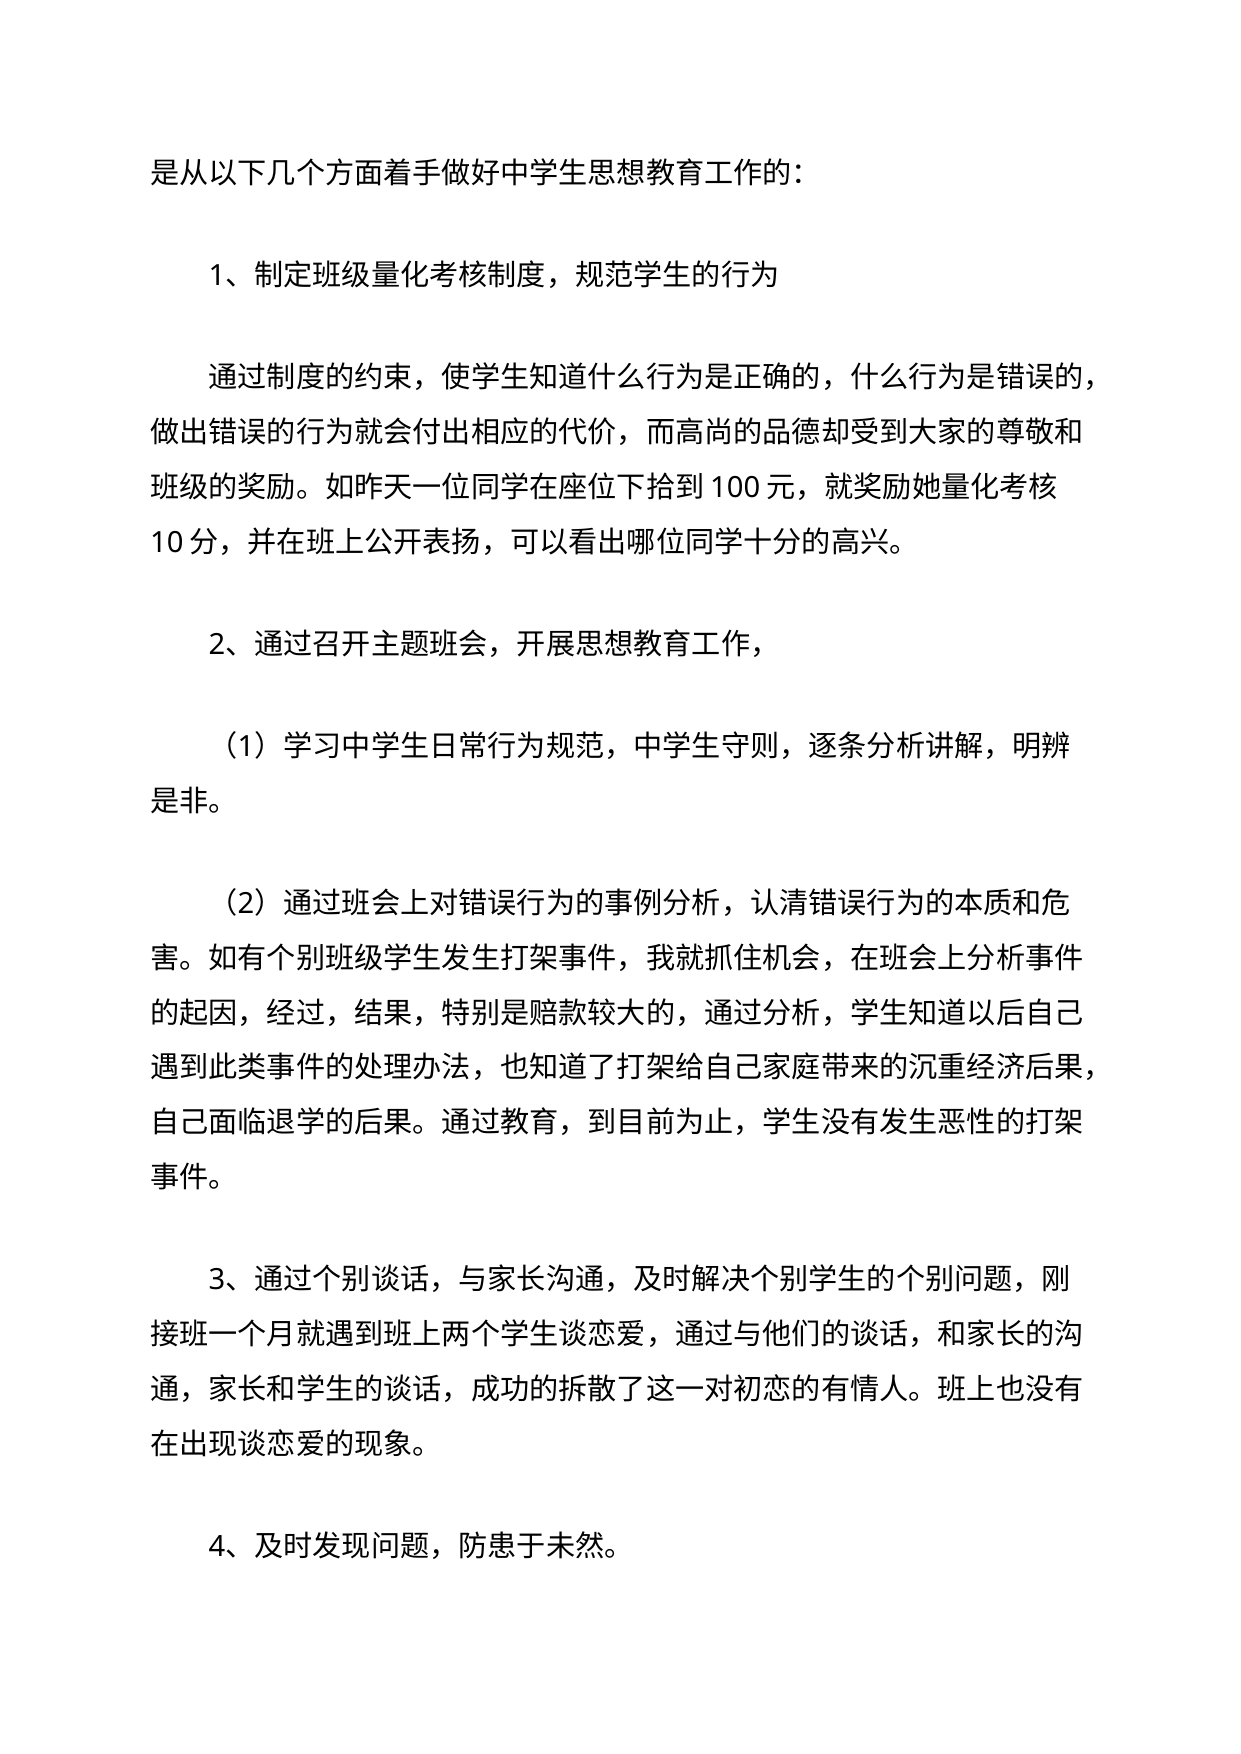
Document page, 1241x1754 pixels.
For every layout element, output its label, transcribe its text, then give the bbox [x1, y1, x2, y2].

text 2、通过召开主题班会，开展思想教育工作， [150, 621, 1090, 663]
text （1）学习中学生日常行为规范，中学生守则，逐条分析讲解，明辨是非。 [150, 722, 1090, 820]
text 4、及时发现问题，防患于未然。 [150, 1522, 1090, 1564]
text 3、通过个别谈话，与家长沟通，及时解决个别学生的个别问题，刚接班一个月就遇到班上两个学生谈恋爱，通过与他们的谈话，和家长的沟通，家长和学生的谈话，成功的拆散了这一对初恋的有情人。班上也没有在出现谈恋爱的现象。 [150, 1256, 1090, 1463]
text （2）通过班会上对错误行为的事例分析，认清错误行为的本质和危害。如有个别班级学生发生打架事件，我就抓住机会，在班会上分析事件的起因，经过，结果，特别是赔款较大的，通过分析，学生知道以后自己遇到此类事件的处理办法，也知道了打架给自己家庭带来的沉重经济后果，自己面临退学的后果。通过教育，到目前为止，学生没有发生恶性的打架事件。 [150, 879, 1090, 1196]
text 1、制定班级量化考核制度，规范学生的行为 [150, 252, 1090, 294]
text 通过制度的约束，使学生知道什么行为是正确的，什么行为是错误的，做出错误的行为就会付出相应的代价，而高尚的品德却受到大家的尊敬和班级的奖励。如昨天一位同学在座位下拾到100元，就奖励她量化考核10分，并在班上公开表扬，可以看出哪位同学十分的高兴。 [150, 354, 1090, 561]
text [150, 150, 1090, 192]
